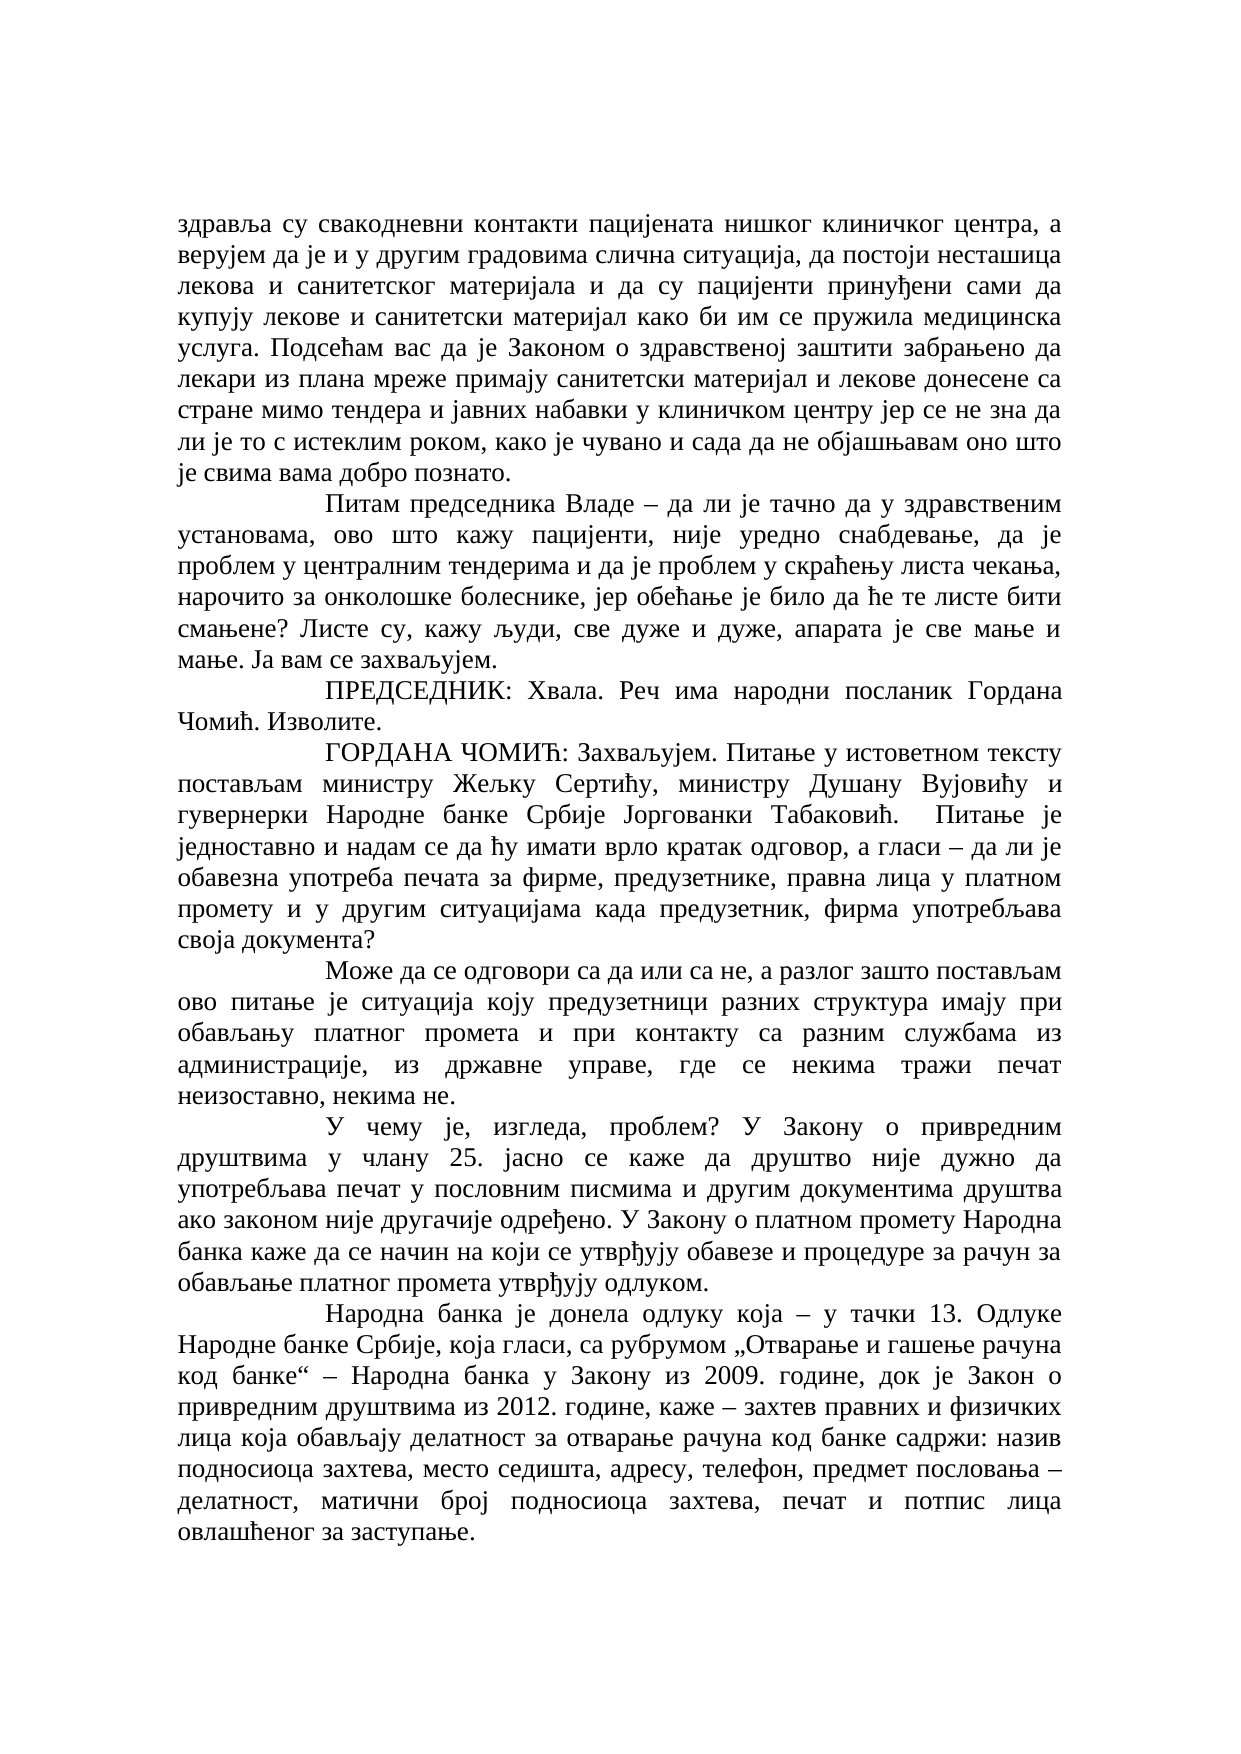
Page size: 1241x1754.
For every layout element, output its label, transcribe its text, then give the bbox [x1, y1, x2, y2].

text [177, 207, 1063, 487]
text ПРЕДСЕДНИК: Хвала. Реч има народни посланик Гордана Чомић. Изволите. [177, 674, 1063, 736]
text Народна банка је донела одлуку која – у тачки 13. Одлуке Народне банке Србије, која гласи, са рубрумом „Отварање и гашење рачуна код банке“ – Народна банка у Закону из 2009. године, док је Закон о привредним друштвима из 2012. године, каже – захтев правних и физичких лица која обављају делатност за отварање рачуна код банке садржи: назив подносиоца захтева, место седишта, адресу, телефон, предмет пословања – делатност, матични број подносиоца захтева, печат и потпис лица овлашћеног за заступање. [177, 1297, 1063, 1546]
text Питам председника Владе – да ли је тачно да у здравственим установама, ово што кажу пацијенти, није уредно снабдевање, да је проблем у централним тендерима и да је проблем у скраћењу листа чекања, нарочито за онколошке болеснике, јер обећање је било да ће те листе бити смањене? Листе су, кажу људи, све дуже и дуже, апарата је све мање и мање. Ја вам се захваљујем. [177, 487, 1063, 674]
text ГОРДАНА ЧОМИЋ: Захваљујем. Питање у истоветном тексту постављам министру Жељку Сертићу, министру Душану Вујовићу и гувернерки Народне банке Србије Јоргованки Табаковић. Питање је једноставно и надам се да ћу имати врло кратак одговор, а гласи – да ли је обавезна употреба печата за фирме, предузетнике, правна лица у платном промету и у другим ситуацијама када предузетник, фирма употребљава своја документа? [177, 736, 1063, 954]
text У чему је, изгледа, проблем? У Закону о привредним друштвима у члану 25. јасно се каже да друштво није дужно да употребљава печат у пословним писмима и другим документима друштва ако законом није другачије одређено. У Закону о платном промету Народна банка каже да се начин на који се утврђују обавезе и процедуре за рачун за обављање платног промета утврђују одлуком. [177, 1110, 1063, 1297]
text Може да се одговори са да или са не, а разлог зашто постављам ово питање је ситуација коју предузетници разних структура имају при обављању платног промета и при контакту са разним службама из администрације, из државне управе, где се некима тражи печат неизоставно, некима не. [177, 954, 1063, 1110]
